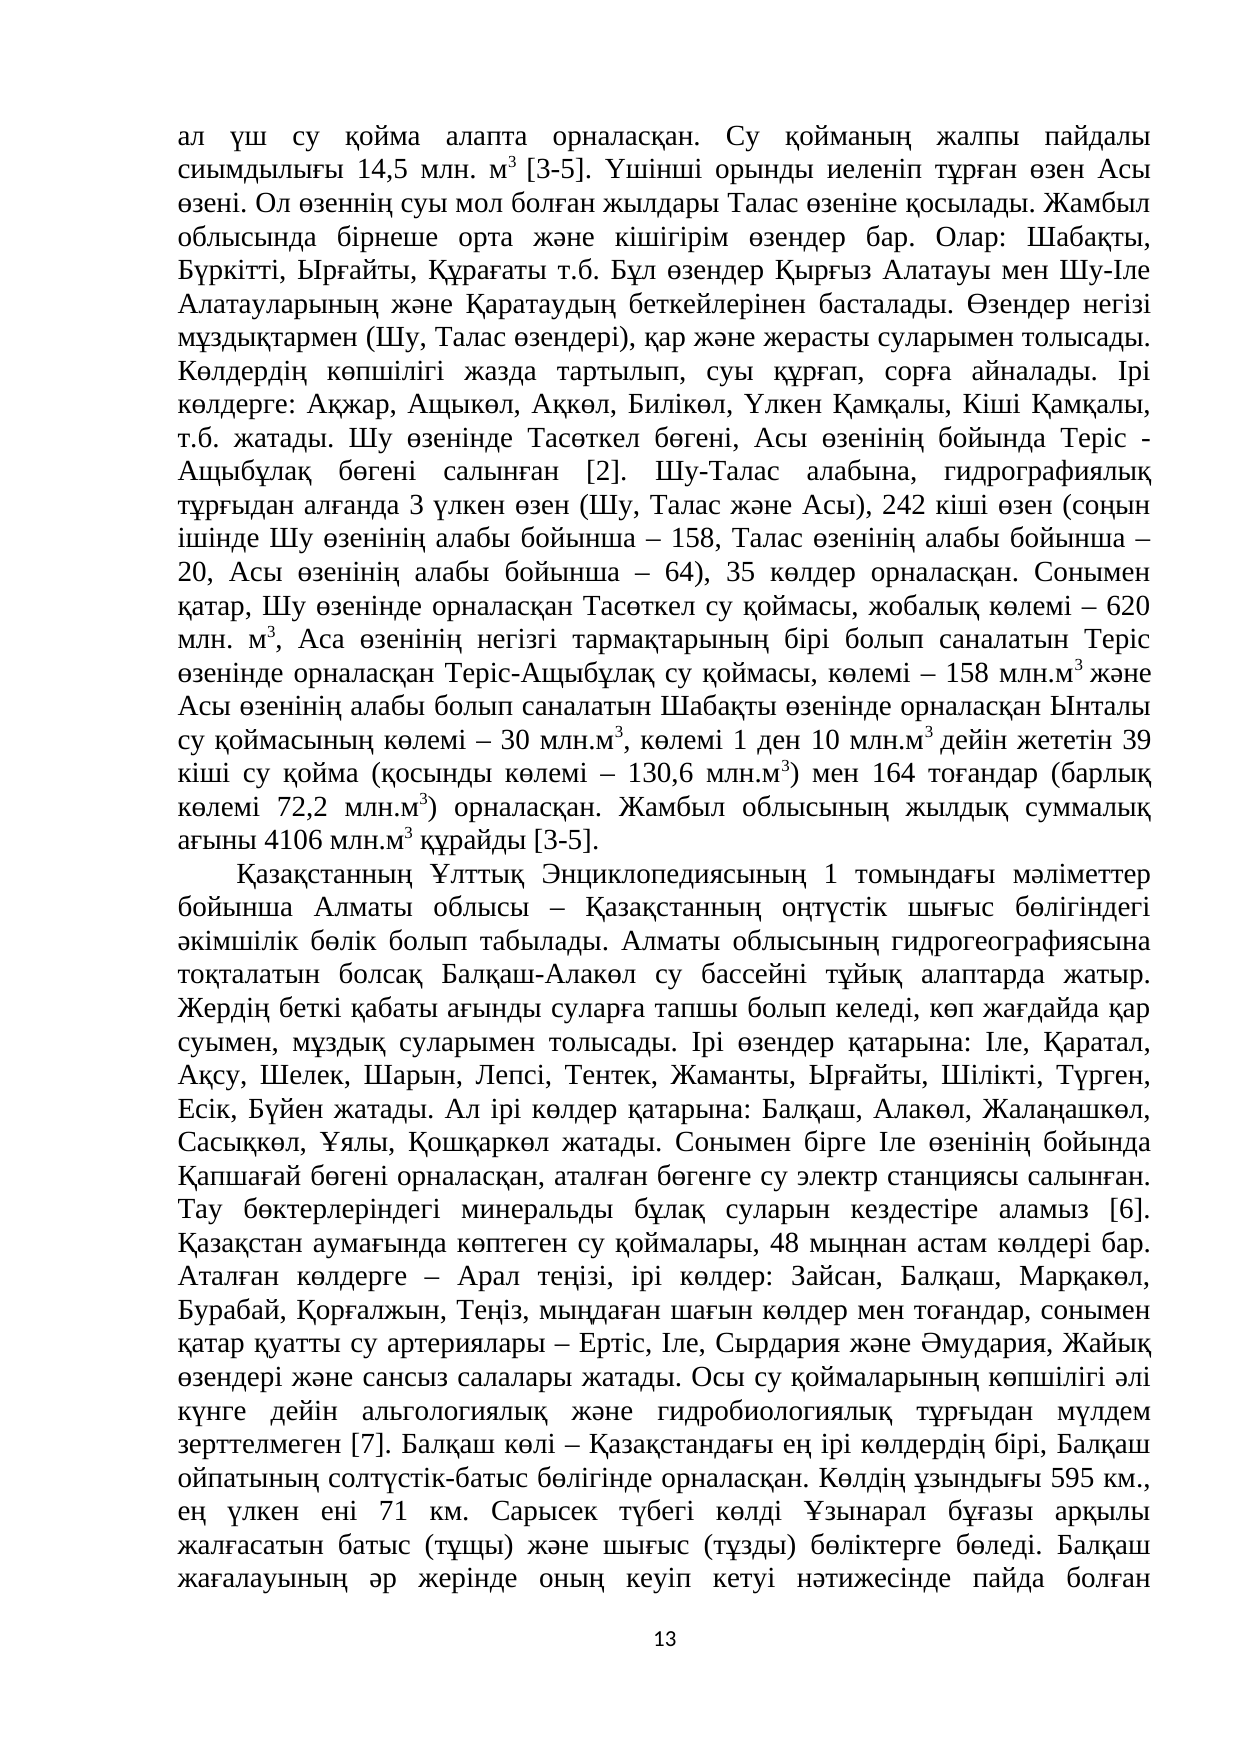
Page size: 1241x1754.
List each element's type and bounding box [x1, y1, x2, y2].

text [177, 856, 1152, 1594]
text [177, 118, 1152, 856]
